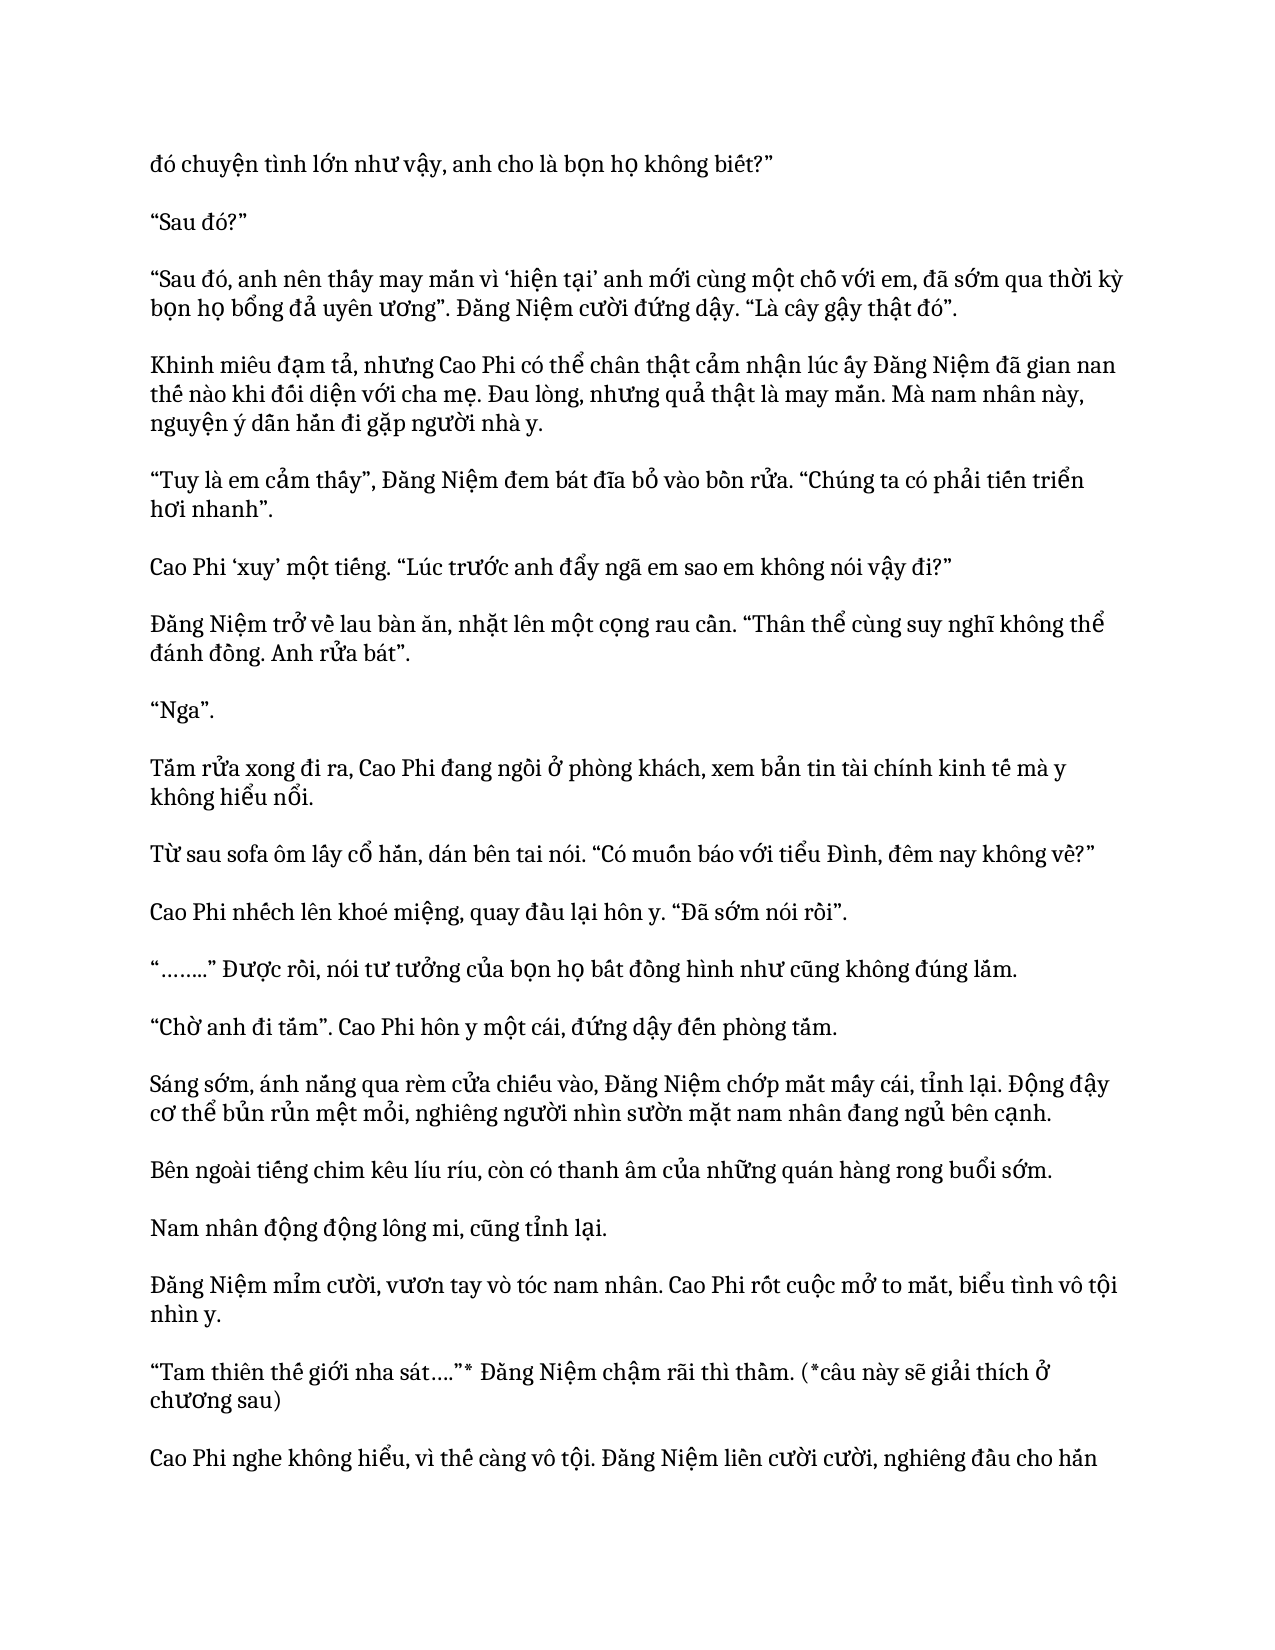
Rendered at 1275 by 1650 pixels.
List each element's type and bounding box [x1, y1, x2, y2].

text [150, 150, 1125, 1472]
